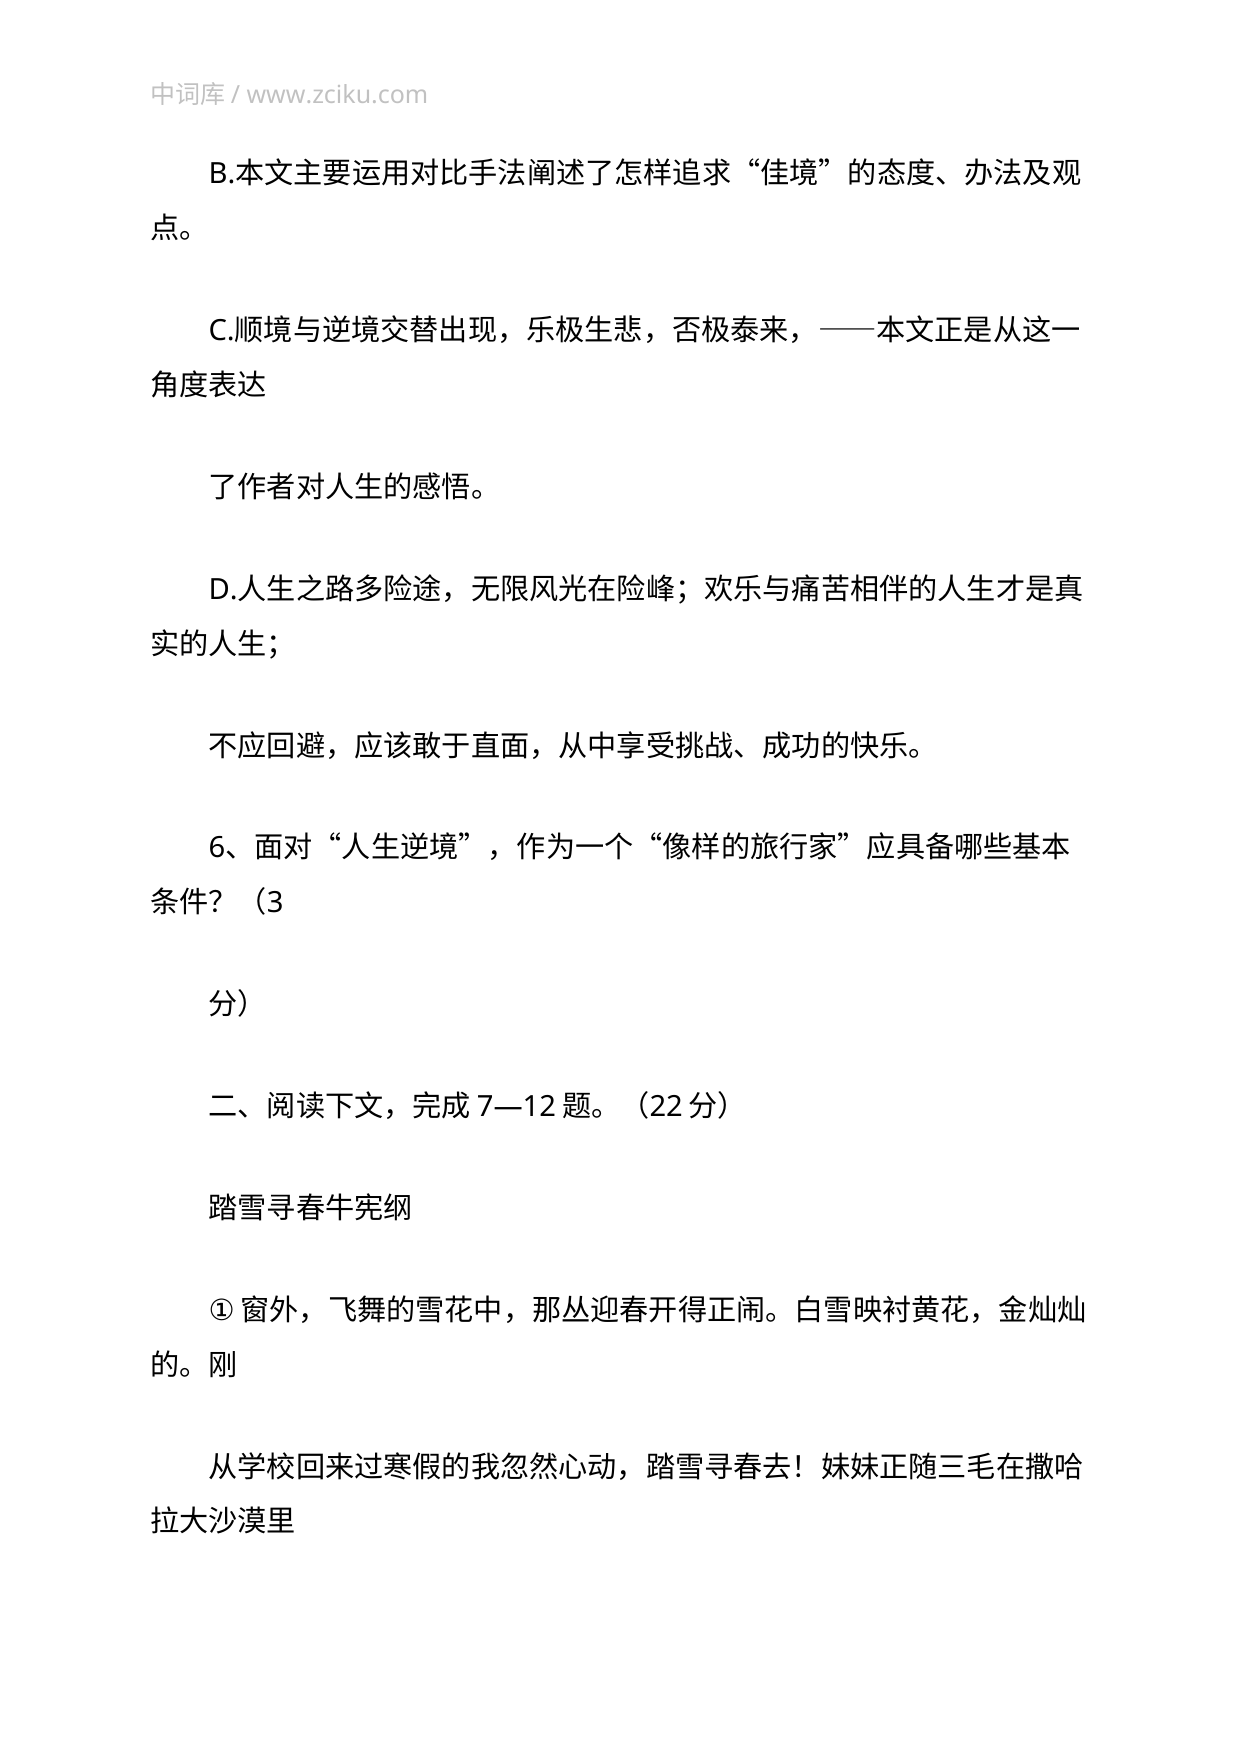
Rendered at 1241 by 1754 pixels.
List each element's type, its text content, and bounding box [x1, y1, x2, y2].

text 踏雪寻春牛宪纲 [150, 1184, 1090, 1227]
text B.本文主要运用对比手法阐述了怎样追求“佳境”的态度、办法及观点。 [150, 150, 1090, 247]
text 从学校回来过寒假的我忽然心动，踏雪寻春去！妹妹正随三毛在撒哈拉大沙漠里 [150, 1443, 1090, 1540]
text 二、阅读下文，完成7—12题。（22分） [150, 1083, 1090, 1125]
text 不应回避，应该敢于直面，从中享受挑战、成功的快乐。 [150, 722, 1090, 764]
text ①窗外，飞舞的雪花中，那丛迎春开得正闹。白雪映衬黄花，金灿灿的。刚 [150, 1286, 1090, 1384]
text 6、面对“人生逆境”，作为一个“像样的旅行家”应具备哪些基本条件？（3 [150, 824, 1090, 921]
text C.顺境与逆境交替出现，乐极生悲，否极泰来，——本文正是从这一角度表达 [150, 307, 1090, 404]
text D.人生之路多险途，无限风光在险峰；欢乐与痛苦相伴的人生才是真实的人生； [150, 565, 1090, 663]
text 了作者对人生的感悟。 [150, 463, 1090, 506]
text 分） [150, 981, 1090, 1023]
